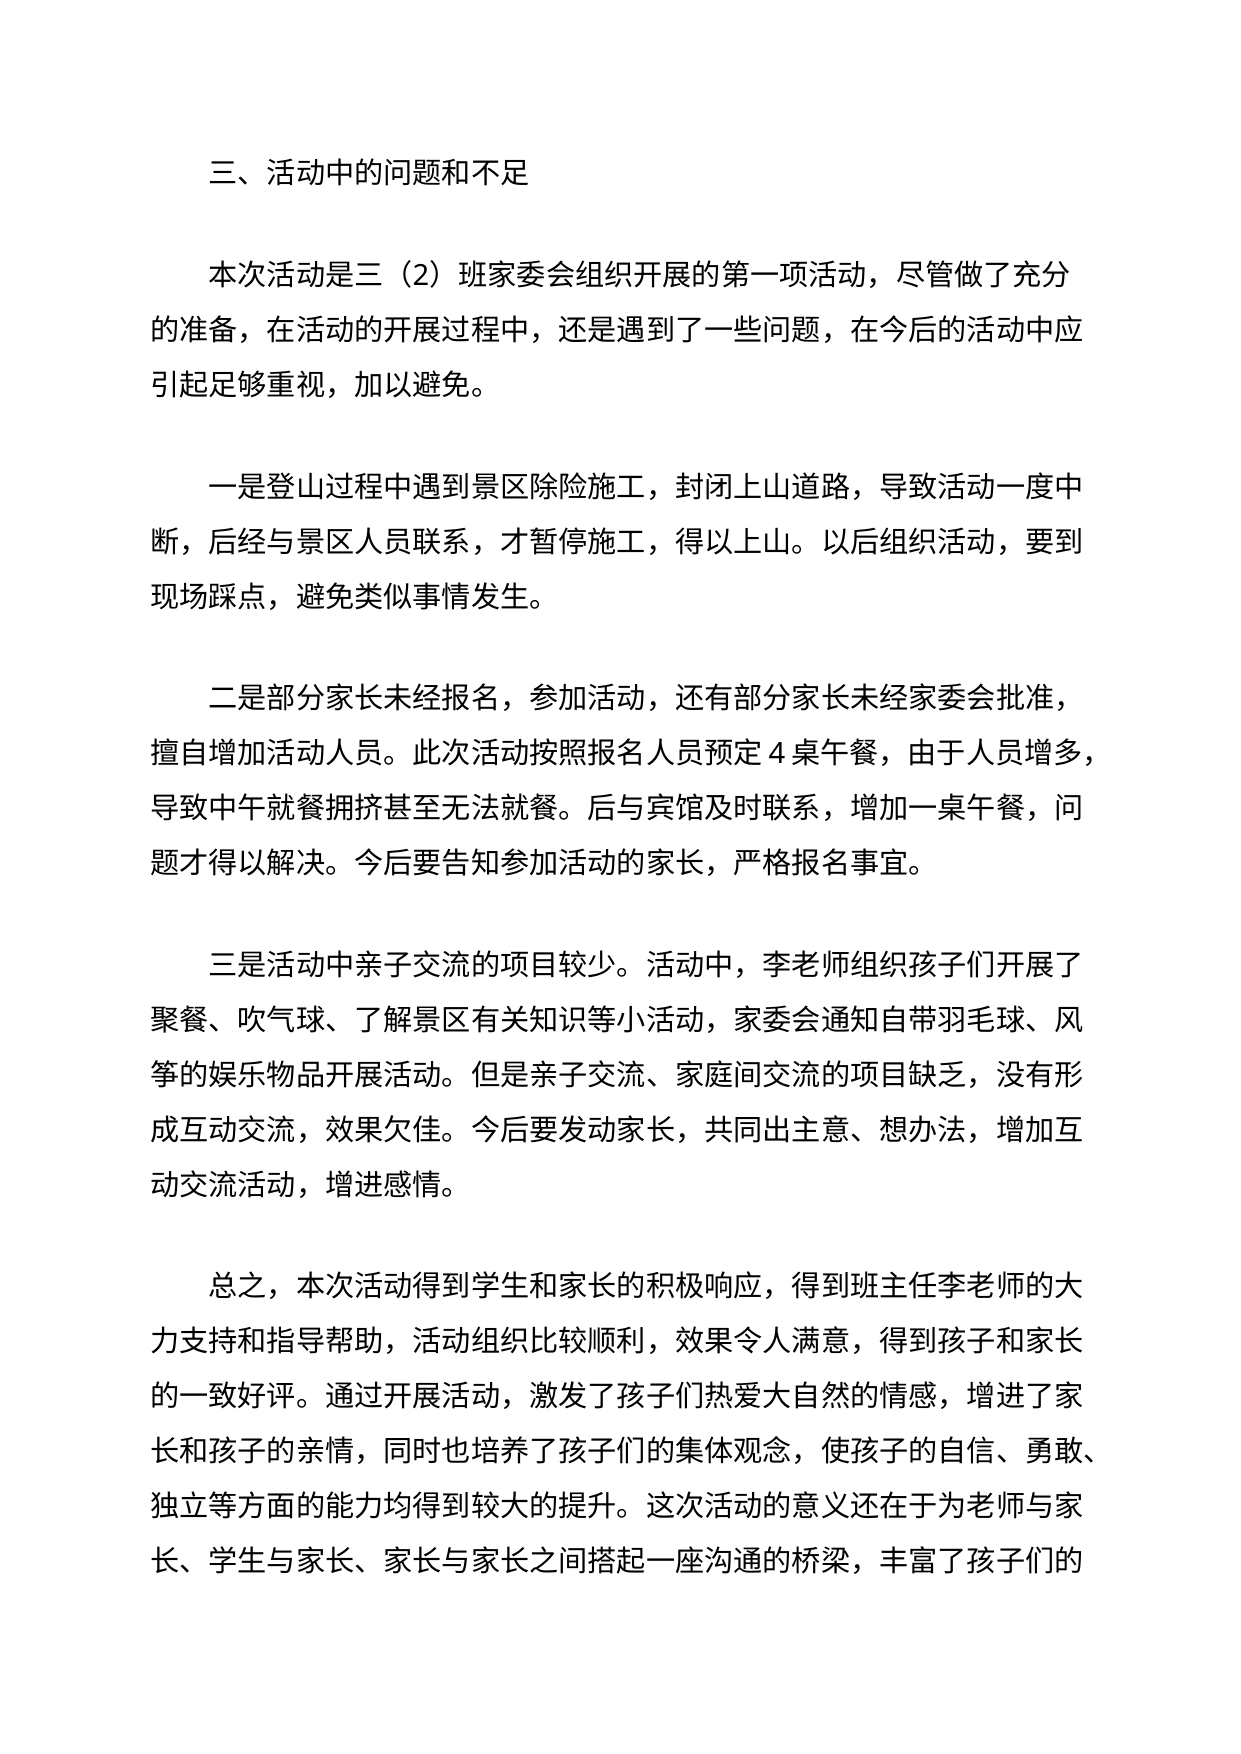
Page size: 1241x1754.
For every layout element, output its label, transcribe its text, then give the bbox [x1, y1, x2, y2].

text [150, 1263, 1090, 1580]
text 一是登山过程中遇到景区除险施工，封闭上山道路，导致活动一度中断，后经与景区人员联系，才暂停施工，得以上山。以后组织活动，要到现场踩点，避免类似事情发生。 [150, 463, 1090, 616]
text 本次活动是三（2）班家委会组织开展的第一项活动，尽管做了充分的准备，在活动的开展过程中，还是遇到了一些问题，在今后的活动中应引起足够重视，加以避免。 [150, 252, 1090, 404]
text 三是活动中亲子交流的项目较少。活动中，李老师组织孩子们开展了聚餐、吹气球、了解景区有关知识等小活动，家委会通知自带羽毛球、风筝的娱乐物品开展活动。但是亲子交流、家庭间交流的项目缺乏，没有形成互动交流，效果欠佳。今后要发动家长，共同出主意、想办法，增加互动交流活动，增进感情。 [150, 942, 1090, 1203]
text 二是部分家长未经报名，参加活动，还有部分家长未经家委会批准，擅自增加活动人员。此次活动按照报名人员预定4桌午餐，由于人员增多，导致中午就餐拥挤甚至无法就餐。后与宾馆及时联系，增加一桌午餐，问题才得以解决。今后要告知参加活动的家长，严格报名事宜。 [150, 675, 1090, 882]
text 三、活动中的问题和不足 [150, 150, 1090, 192]
